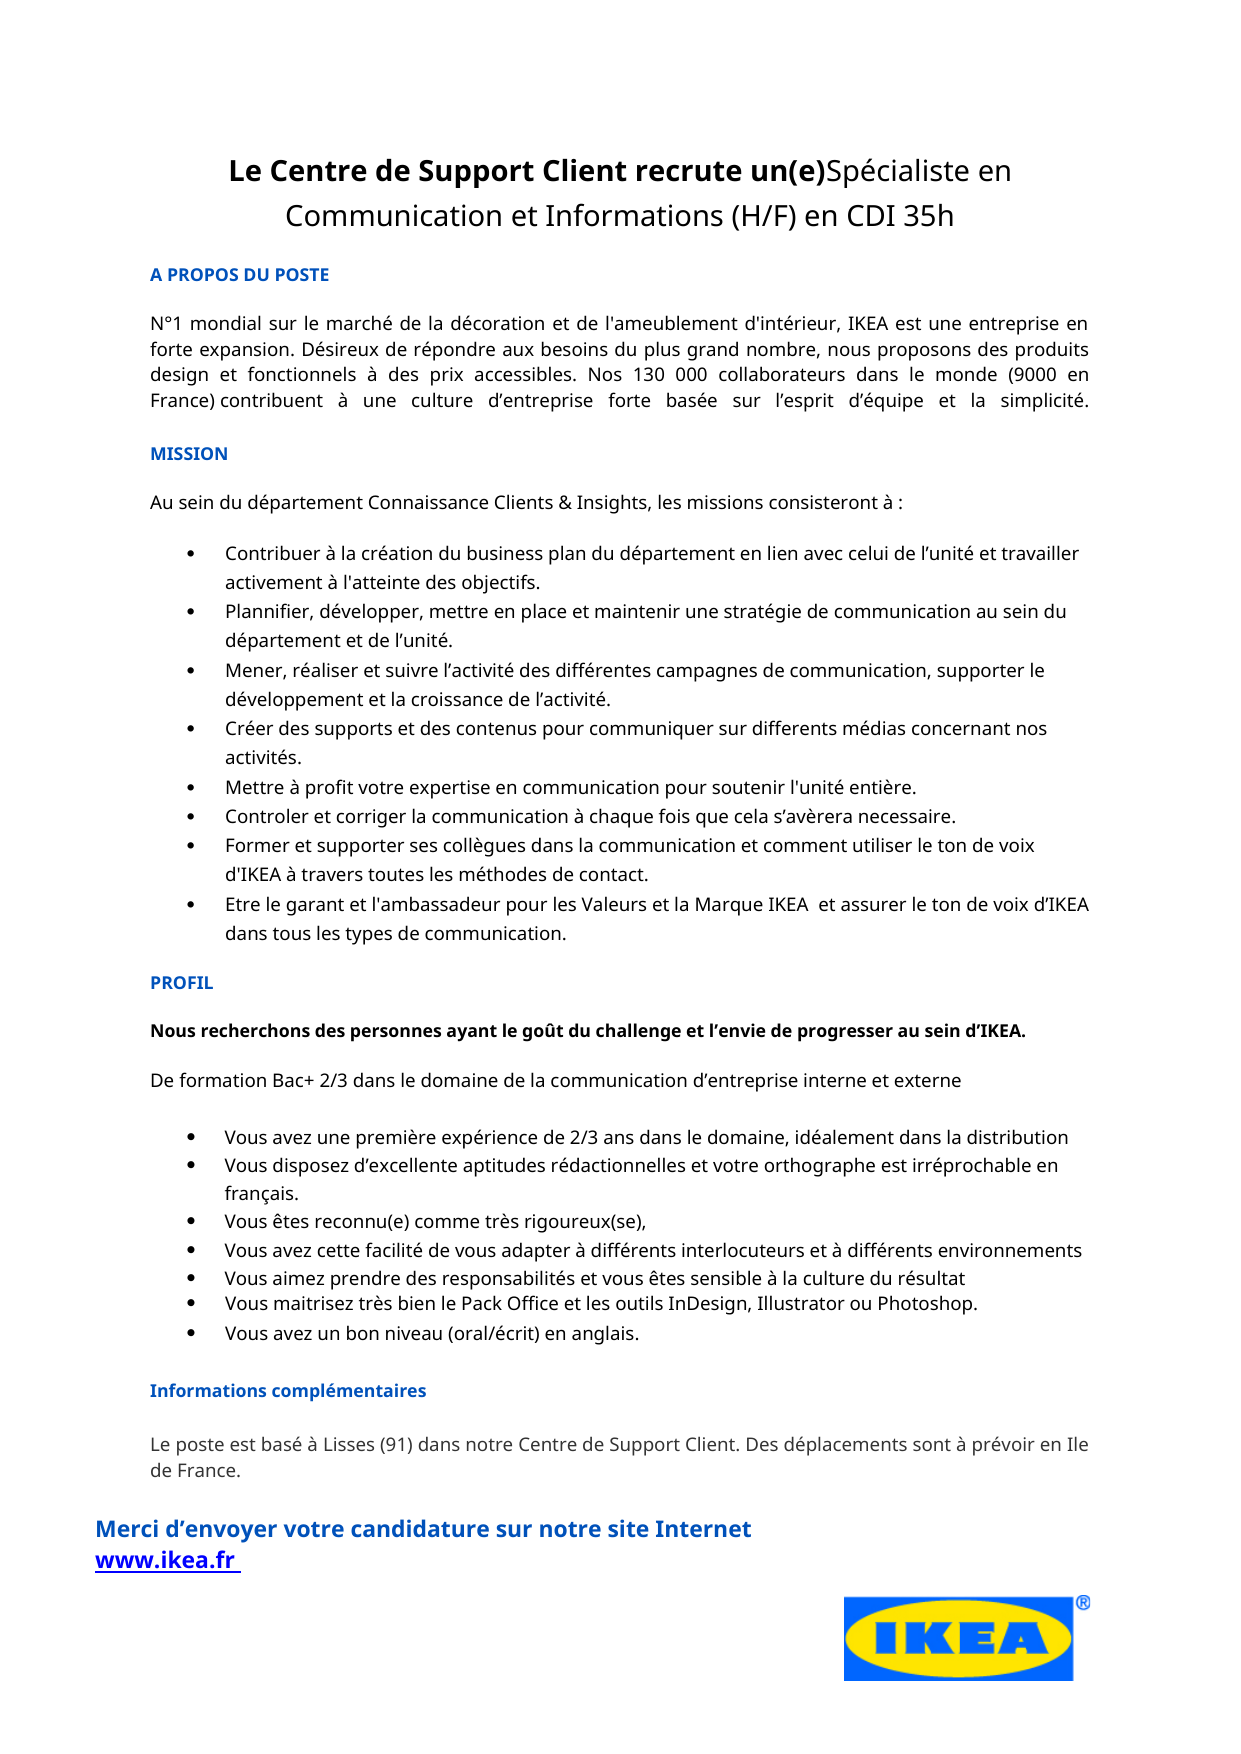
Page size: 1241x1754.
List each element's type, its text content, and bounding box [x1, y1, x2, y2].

list Mettre à profit votre expertise en communication pour soutenir l'unité entière. [187, 774, 1090, 799]
list Controler et corriger la communication à chaque fois que cela s’avèrera necessaire. [187, 803, 1090, 829]
text Le Centre de Support Client recrute un(e)Spécialiste en Communication et Informations (H/F) en CDI 35h [150, 150, 1090, 235]
list Vous êtes reconnu(e) comme très rigoureux(se), [187, 1206, 1090, 1234]
text PROFIL [150, 970, 1090, 994]
text Le poste est basé à Lisses (91) dans notre Centre de Support Client. Des déplacements sont à prévoir en Ile de France. [150, 1432, 1090, 1483]
list Mener, réaliser et suivre l’activité des différentes campagnes de communication, supporter le développement et la croissance de l’activité. [187, 657, 1090, 712]
text N°1 mondial sur le marché de la décoration et de l'ameublement d'intérieur, IKEA est une entreprise en forte expansion. Désireux de répondre aux besoins du plus grand nombre, nous proposons des produits design et fonctionnels à des prix accessibles. Nos 130 000 collaborateurs dans le monde (9000 en France) contribuent à une culture d’entreprise forte basée sur l’esprit d’équipe et la simplicité. [150, 311, 1090, 441]
text Informations complémentaires [150, 1378, 1090, 1402]
text MISSION [150, 441, 1090, 465]
list Créer des supports et des contenus pour communiquer sur differents médias concernant nos activités. [187, 715, 1090, 770]
list Vous aimez prendre des responsabilités et vous êtes sensible à la culture du résultat [187, 1262, 1090, 1291]
picture [844, 1595, 1091, 1681]
text A PROPOS DU POSTE [150, 262, 1090, 286]
list Contribuer à la création du business plan du département en lien avec celui de l’unité et travailler activement à l'atteinte des objectifs. [187, 540, 1090, 594]
text Nous recherchons des personnes ayant le goût du challenge et l’envie de progresser au sein d’IKEA. [150, 1019, 1090, 1043]
list Vous maitrisez très bien le Pack Office et les outils InDesign, Illustrator ou Photoshop. [187, 1291, 1090, 1316]
list Vous disposez d’excellente aptitudes rédactionnelles et votre orthographe est irréprochable en français. [187, 1150, 1090, 1206]
list Vous avez une première expérience de 2/3 ans dans le domaine, idéalement dans la distribution [187, 1122, 1090, 1150]
text Au sein du département Connaissance Clients & Insights, les missions consisteront à : [150, 490, 1090, 515]
list Vous avez cette facilité de vous adapter à différents interlocuteurs et à différents environnements [187, 1234, 1090, 1262]
list Former et supporter ses collègues dans la communication et comment utiliser le ton de voix d'IKEA à travers toutes les méthodes de contact. [187, 832, 1090, 887]
text De formation Bac+ 2/3 dans le domaine de la communication d’entreprise interne et externe [150, 1067, 1090, 1093]
list Plannifier, développer, mettre en place et maintenir une stratégie de communication au sein du département et de l’unité. [187, 598, 1090, 653]
list Vous avez un bon niveau (oral/écrit) en anglais. [187, 1320, 1090, 1345]
list Etre le garant et l'ambassadeur pour les Valeurs et la Marque IKEA et assurer le ton de voix d’IKEA dans tous les types de communication. [187, 891, 1090, 946]
